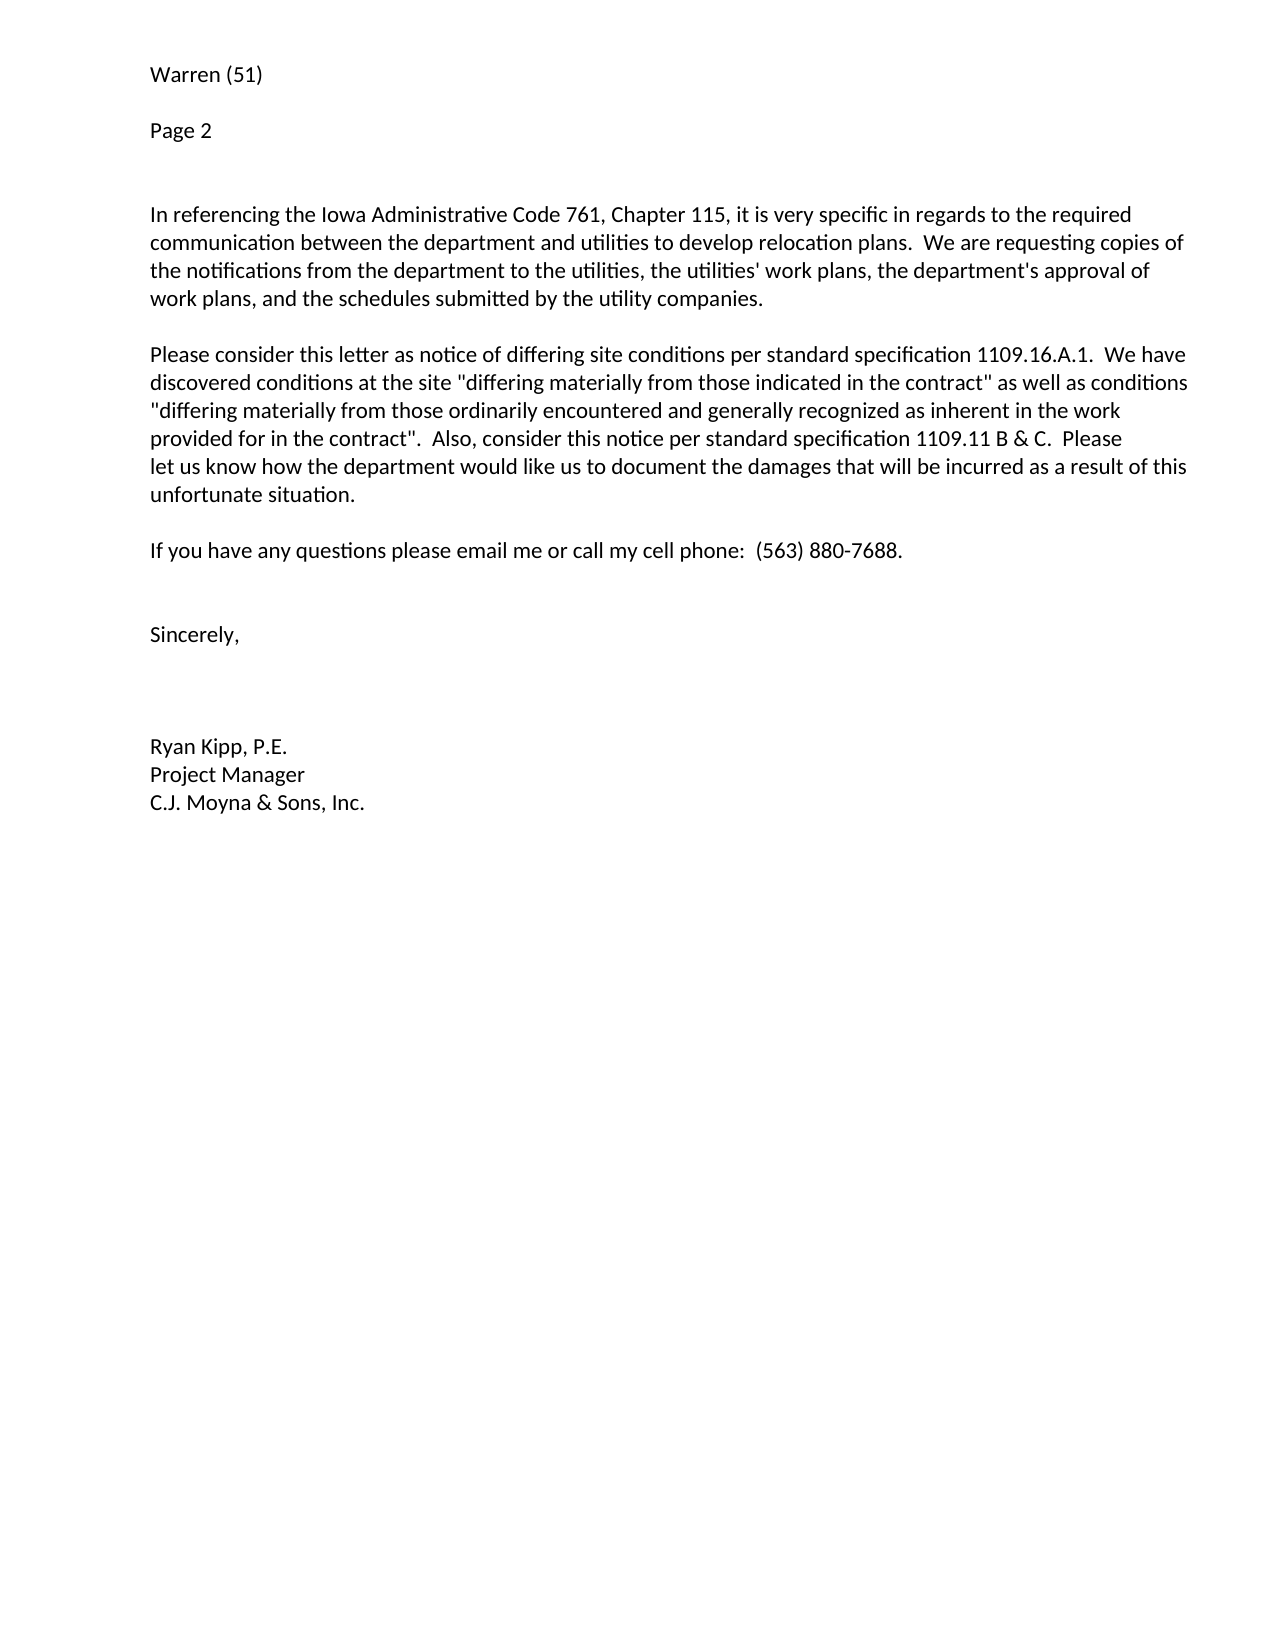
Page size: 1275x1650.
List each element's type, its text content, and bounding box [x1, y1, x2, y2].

text Please consider this letter as notice of differing site conditions per standard specification 1109.16.A.1. We have discovered conditions at the site "differing materially from those indicated in the contract" as well as conditions "differing materially from those ordinarily encountered and generally recognized as inherent in the work provided for in the contract". Also, consider this notice per standard specification 1109.11 B & C. Please let us know how the department would like us to document the damages that will be incurred as a result of this unfortunate situation. [75, 340, 1200, 508]
text In referencing the Iowa Administrative Code 761, Chapter 115, it is very specific in regards to the required communication between the department and utilities to develop relocation plans. We are requesting copies of the notifications from the department to the utilities, the utilities' work plans, the department's approval of work plans, and the schedules submitted by the utility companies. [75, 200, 1200, 312]
text Project Manager [150, 761, 1200, 788]
text If you have any questions please email me or call my cell phone: (563) 880-7688. [75, 536, 1200, 564]
text C.J. Moyna & Sons, Inc. [150, 788, 1200, 817]
text Ryan Kipp, P.E. [150, 732, 1200, 761]
text Sincerely, [150, 620, 1200, 648]
